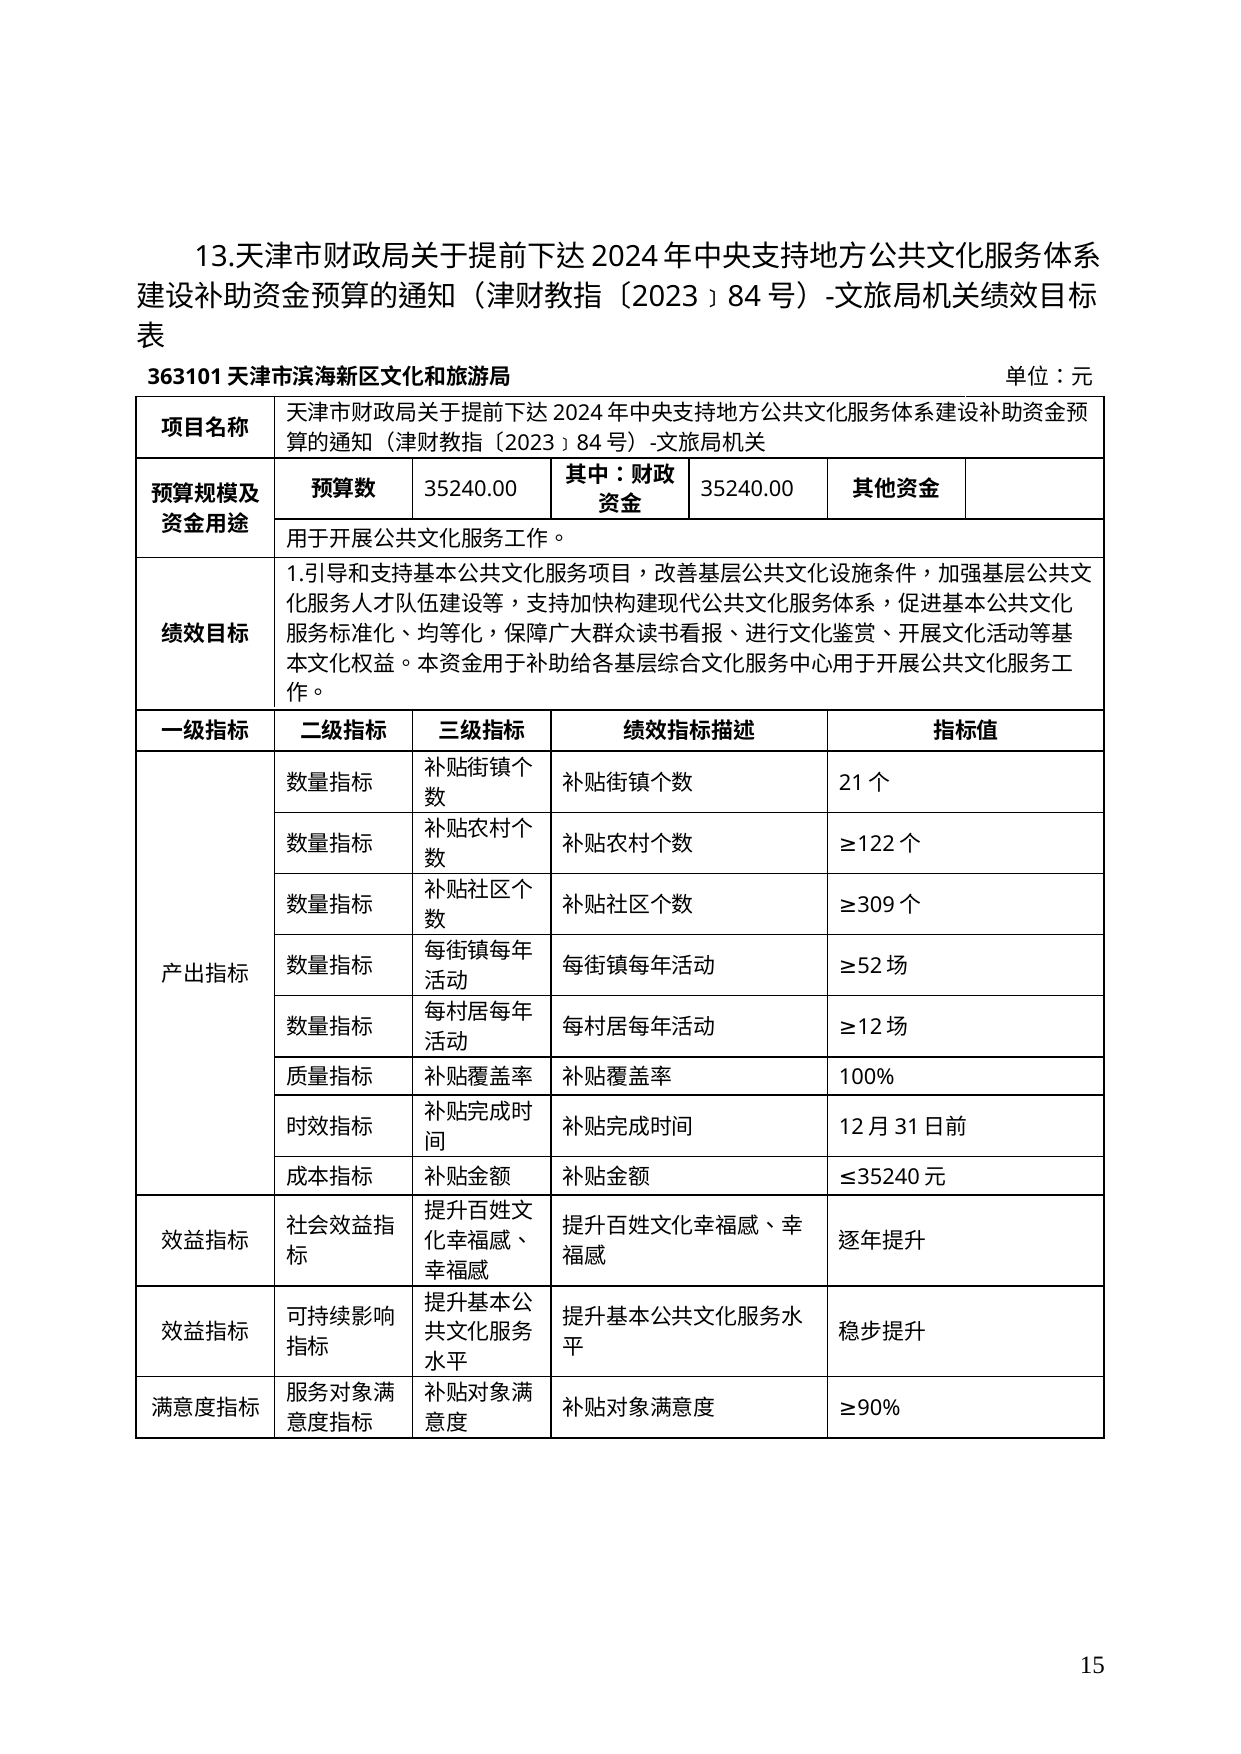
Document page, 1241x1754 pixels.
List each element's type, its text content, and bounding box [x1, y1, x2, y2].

table_cell 数量指标 [275, 996, 412, 1056]
table_cell ≥52场 [828, 935, 1103, 995]
table_cell 35240.00 [413, 459, 550, 518]
table_header 三级指标 [413, 711, 550, 750]
table_cell 成本指标 [275, 1157, 412, 1194]
table_cell 补贴社区个数 [552, 874, 827, 934]
table_cell ≥122个 [828, 813, 1103, 872]
table_cell 绩效目标 [137, 558, 274, 707]
table_cell 每村居每年活动 [413, 996, 550, 1056]
table_cell 预算规模及资金用途 [137, 459, 274, 557]
table_cell 效益指标 [137, 1196, 274, 1285]
table_cell 数量指标 [275, 752, 412, 811]
table_cell 数量指标 [275, 935, 412, 995]
table_cell 补贴农村个数 [413, 813, 550, 872]
table_cell [966, 459, 1103, 518]
table_cell 100% [828, 1058, 1103, 1094]
table_cell 提升基本公共文化服务水平 [552, 1287, 827, 1376]
table_cell 预算数 [275, 459, 412, 518]
table_cell 补贴完成时间 [552, 1096, 827, 1156]
table_cell 效益指标 [137, 1287, 274, 1376]
table_cell 补贴街镇个数 [552, 752, 827, 811]
table_cell 社会效益指标 [275, 1196, 412, 1285]
table_cell 补贴覆盖率 [552, 1058, 827, 1094]
table_cell 提升基本公共文化服务水平 [413, 1287, 550, 1376]
table_cell 补贴完成时间 [413, 1096, 550, 1156]
table_cell 补贴社区个数 [413, 874, 550, 934]
table_header 单位：元 [966, 356, 1103, 396]
table_header 一级指标 [137, 711, 274, 750]
table_cell 补贴对象满意度 [413, 1377, 550, 1437]
table_cell 补贴对象满意度 [552, 1377, 827, 1437]
table_cell 提升百姓文化幸福感、幸福感 [413, 1196, 550, 1285]
table_cell 可持续影响指标 [275, 1287, 412, 1376]
table_cell 稳步提升 [828, 1287, 1103, 1376]
table_cell 每街镇每年活动 [413, 935, 550, 995]
table_cell 每街镇每年活动 [552, 935, 827, 995]
table_cell 21个 [828, 752, 1103, 811]
table_cell 提升百姓文化幸福感、幸福感 [552, 1196, 827, 1285]
table_cell 逐年提升 [828, 1196, 1103, 1285]
table_header 指标值 [828, 711, 1103, 750]
table_cell 满意度指标 [137, 1377, 274, 1437]
table_cell 数量指标 [275, 813, 412, 872]
table_cell ≥12场 [828, 996, 1103, 1056]
table_cell 其他资金 [828, 459, 965, 518]
table_cell 12月31日前 [828, 1096, 1103, 1156]
table_cell ≥309个 [828, 874, 1103, 934]
table_cell ≤35240元 [828, 1157, 1103, 1194]
table_cell 35240.00 [690, 459, 827, 518]
table_cell 产出指标 [137, 752, 274, 1194]
text 13.天津市财政局关于提前下达2024年中央支持地方公共文化服务体系建设补助资金预算的通知（津财教指〔2023﹞84号）-文旅局机关绩效目标表 [136, 235, 1104, 354]
table_cell ≥90% [828, 1377, 1103, 1437]
table_cell 用于开展公共文化服务工作。 [275, 520, 1103, 557]
table_header 绩效指标描述 [552, 711, 827, 750]
table_cell 补贴金额 [413, 1157, 550, 1194]
table_cell 时效指标 [275, 1096, 412, 1156]
table_cell 项目名称 [137, 397, 274, 457]
table_cell 数量指标 [275, 874, 412, 934]
table_cell 1.引导和支持基本公共文化服务项目，改善基层公共文化设施条件，加强基层公共文化服务人才队伍建设等，支持加快构建现代公共文化服务体系，促进基本公共文化服务标准化、均等化，保障广大群众读书看报、进行文化鉴赏、开展文化活动等基本文化权益。本资金用于补助给各基层综合文化服务中心用于开展公共文化服务工作。 [275, 558, 1103, 707]
table_cell 其中：财政 资金 [552, 459, 688, 518]
table_cell 补贴覆盖率 [413, 1058, 550, 1094]
table_cell 补贴街镇个数 [413, 752, 550, 811]
table_cell 服务对象满意度指标 [275, 1377, 412, 1437]
table_header 363101天津市滨海新区文化和旅游局 [137, 356, 965, 396]
table_cell 天津市财政局关于提前下达2024年中央支持地方公共文化服务体系建设补助资金预算的通知（津财教指〔2023﹞84号）-文旅局机关 [275, 397, 1103, 457]
table_cell 质量指标 [275, 1058, 412, 1094]
table_cell 补贴金额 [552, 1157, 827, 1194]
table_header 二级指标 [275, 711, 412, 750]
table_cell 补贴农村个数 [552, 813, 827, 872]
table_cell 每村居每年活动 [552, 996, 827, 1056]
